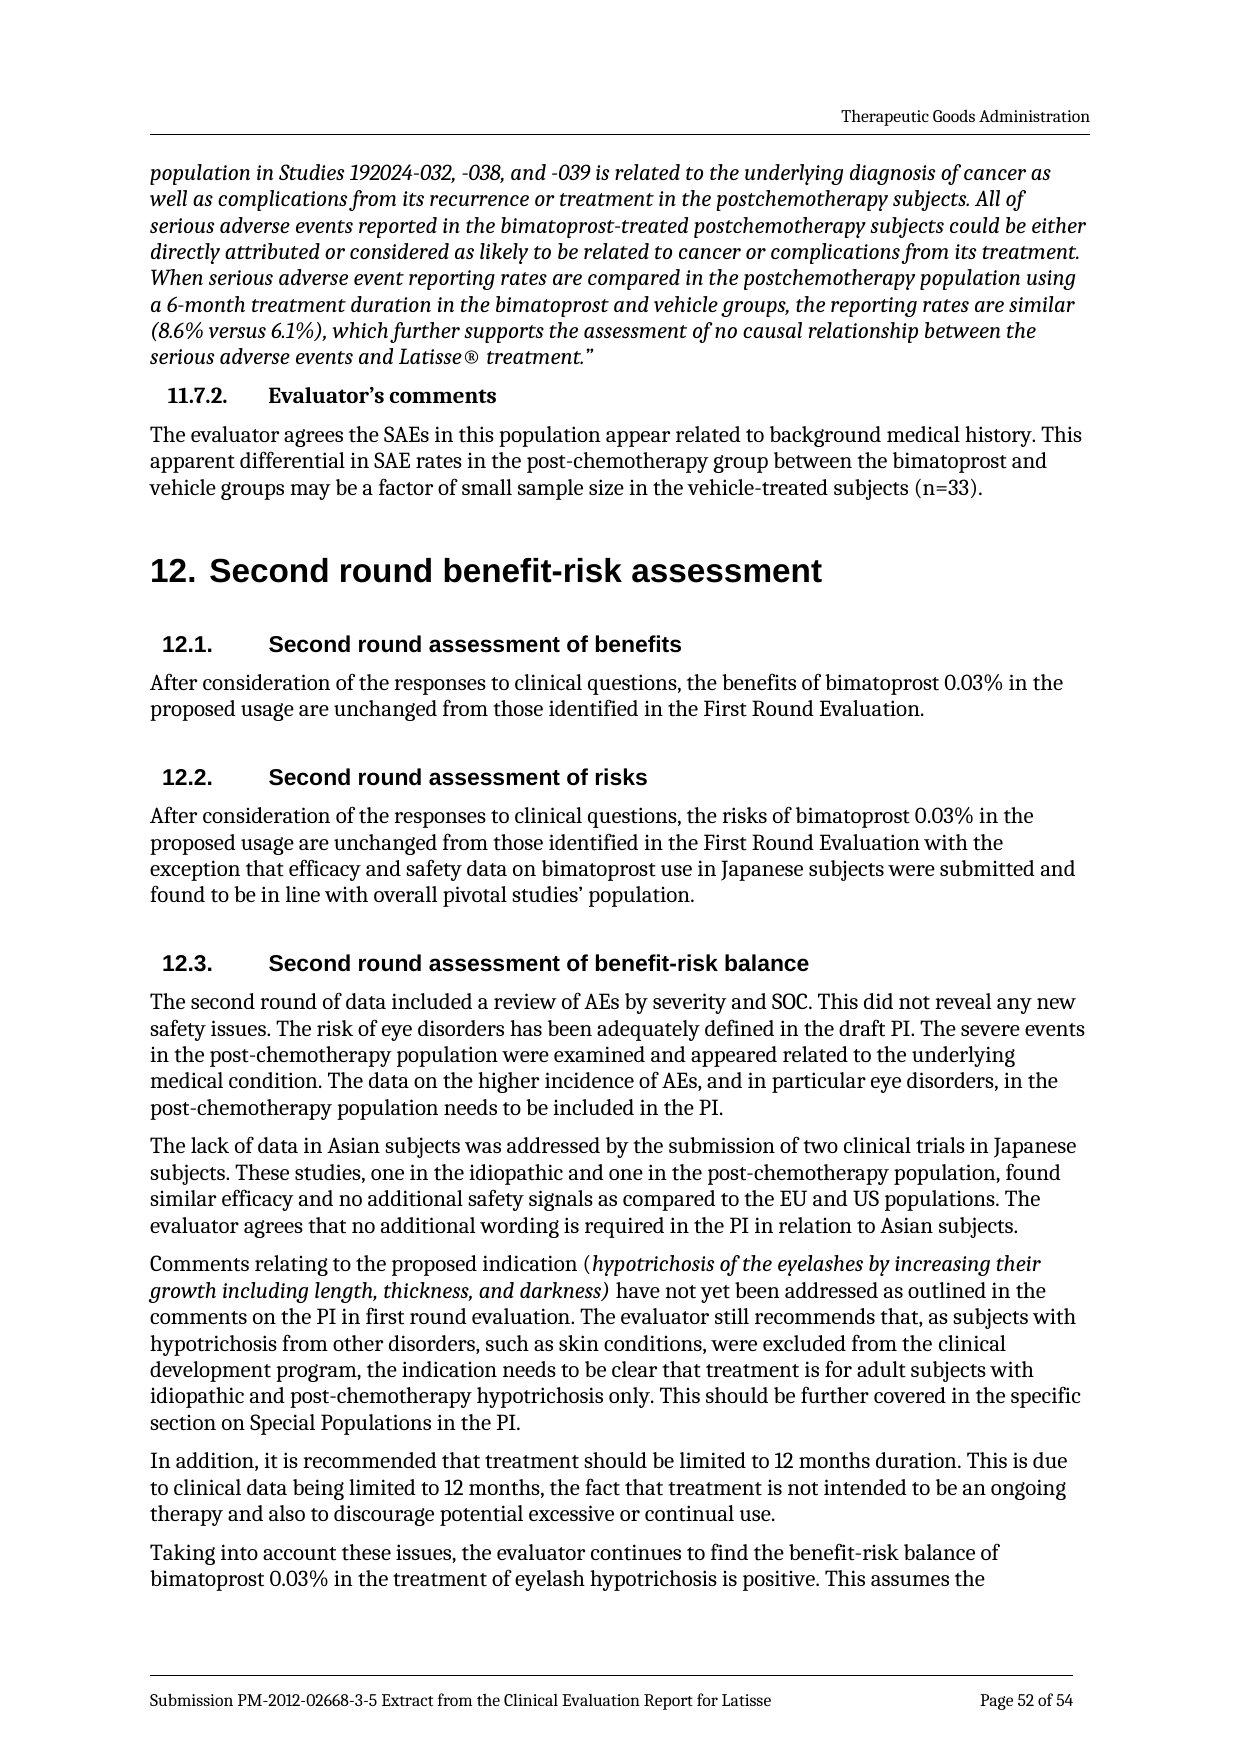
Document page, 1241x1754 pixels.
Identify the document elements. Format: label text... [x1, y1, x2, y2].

text Comments relating to the proposed indication (hypotrichosis of the eyelashes by increasing their growth including length, thickness, and darkness) have not yet been addressed as outlined in the comments on the PI in first round evaluation. The evaluator still recommends that, as subjects with hypotrichosis from other disorders, such as skin conditions, were excluded from the clinical development program, the indication needs to be clear that treatment is for adult subjects with idiopathic and post-chemotherapy hypotrichosis only. This should be further covered in the specific section on Special Populations in the PI. [150, 1251, 1090, 1436]
text In addition, it is recommended that treatment should be limited to 12 months duration. This is due to clinical data being limited to 12 months, the fact that treatment is not intended to be an ongoing therapy and also to discourage potential excessive or continual use. [150, 1448, 1090, 1527]
text After consideration of the responses to clinical questions, the risks of bimatoprost 0.03% in the proposed usage are unchanged from those identified in the First Round Evaluation with the exception that efficacy and safety data on bimatoprost use in Japanese subjects were submitted and found to be in line with overall pivotal studies’ population. [150, 803, 1090, 908]
subtitle Second round assessment of benefit-risk balance [162, 950, 1090, 977]
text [150, 160, 1090, 371]
text After consideration of the responses to clinical questions, the benefits of bimatoprost 0.03% in the proposed usage are unchanged from those identified in the First Round Evaluation. [150, 670, 1090, 723]
subtitle Second round benefit-risk assessment [150, 551, 1090, 589]
subtitle Second round assessment of benefits [162, 631, 1090, 657]
subtitle Evaluator’s comments [168, 383, 1090, 409]
text The lack of data in Asian subjects was addressed by the submission of two clinical trials in Japanese subjects. These studies, one in the idiopathic and one in the post-chemotherapy population, found similar efficacy and no additional safety signals as compared to the EU and US populations. The evaluator agrees that no additional wording is required in the PI in relation to Asian subjects. [150, 1133, 1090, 1239]
text The second round of data included a review of AEs by severity and SOC. This did not reveal any new safety issues. The risk of eye disorders has been adequately defined in the draft PI. The severe events in the post-chemotherapy population were examined and appeared related to the underlying medical condition. The data on the higher incidence of AEs, and in particular eye disorders, in the post-chemotherapy population needs to be included in the PI. [150, 989, 1090, 1121]
subtitle Second round assessment of risks [162, 764, 1090, 791]
text The evaluator agrees the SAEs in this population appear related to background medical history. This apparent differential in SAE rates in the post-chemotherapy group between the bimatoprost and vehicle groups may be a factor of small sample size in the vehicle-treated subjects (n=33). [150, 422, 1090, 501]
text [150, 1540, 1090, 1592]
